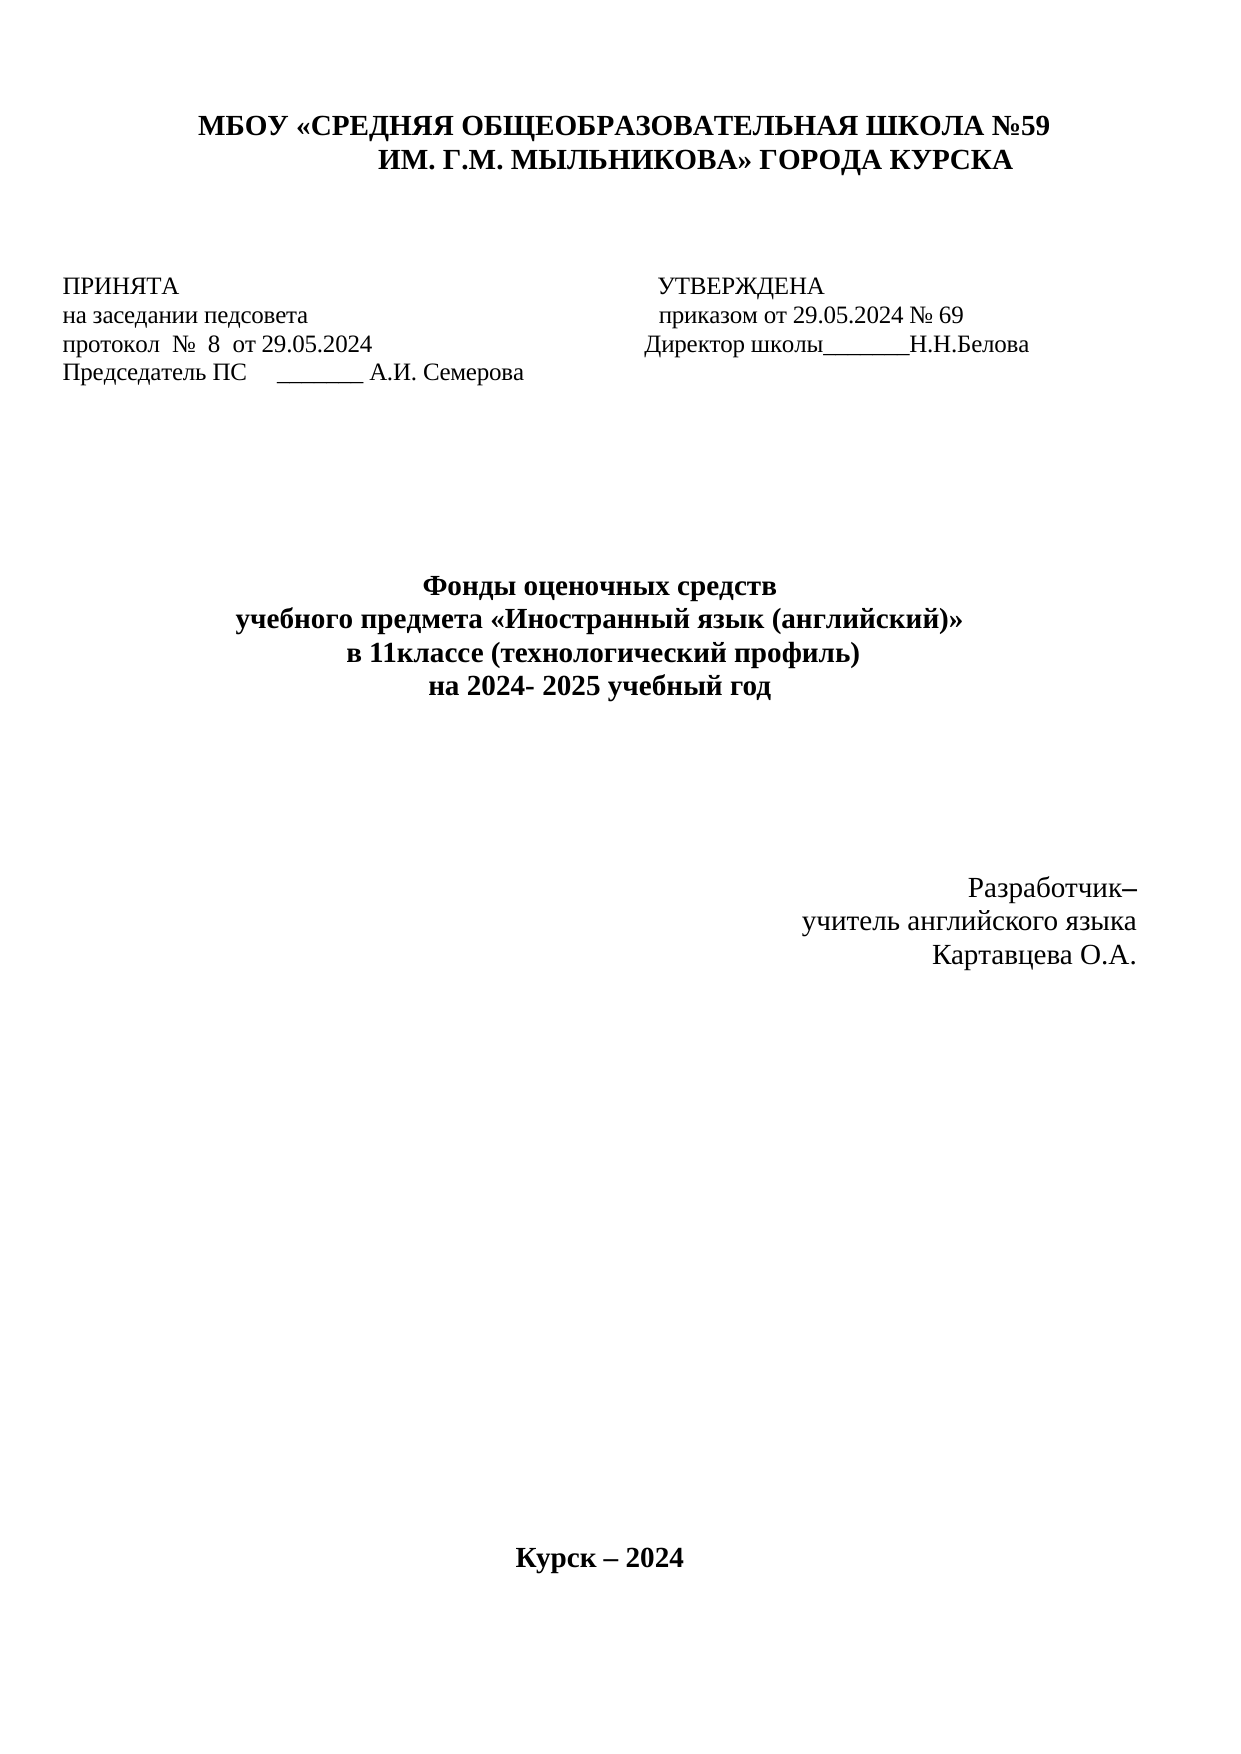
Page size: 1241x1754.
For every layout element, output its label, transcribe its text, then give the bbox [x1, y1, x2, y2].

text протокол № 8 от 29.05.2024 Директор школы_______Н.Н.Белова [62, 329, 1137, 357]
text учитель английского языка [3, 903, 1137, 937]
text на заседании педсовета приказом от 29.05.2024 № 69 [62, 300, 1137, 329]
text ИМ. Г.М. МЫЛЬНИКОВА» ГОРОДА КУРСКА [136, 142, 1240, 175]
text ПРИНЯТА УТВЕРЖДЕНА [62, 271, 1137, 300]
text учебного предмета «Иностранный язык (английский)» [62, 601, 1137, 635]
text МБОУ «СРЕДНЯЯ ОБЩЕОБРАЗОВАТЕЛЬНАЯ ШКОЛА №59 [0, 108, 1240, 142]
text Председатель ПС _______ А.И. Семерова [62, 357, 1137, 386]
text в 11классе (технологический профиль) [3, 635, 1137, 668]
text Разработчик– [3, 870, 1137, 903]
text на 2024- 2025 учебный год [3, 668, 1137, 702]
text Картавцева О.А. [3, 937, 1137, 970]
text Фонды оценочных средств [62, 568, 1137, 601]
text Курск – 2024 [3, 1541, 1137, 1574]
